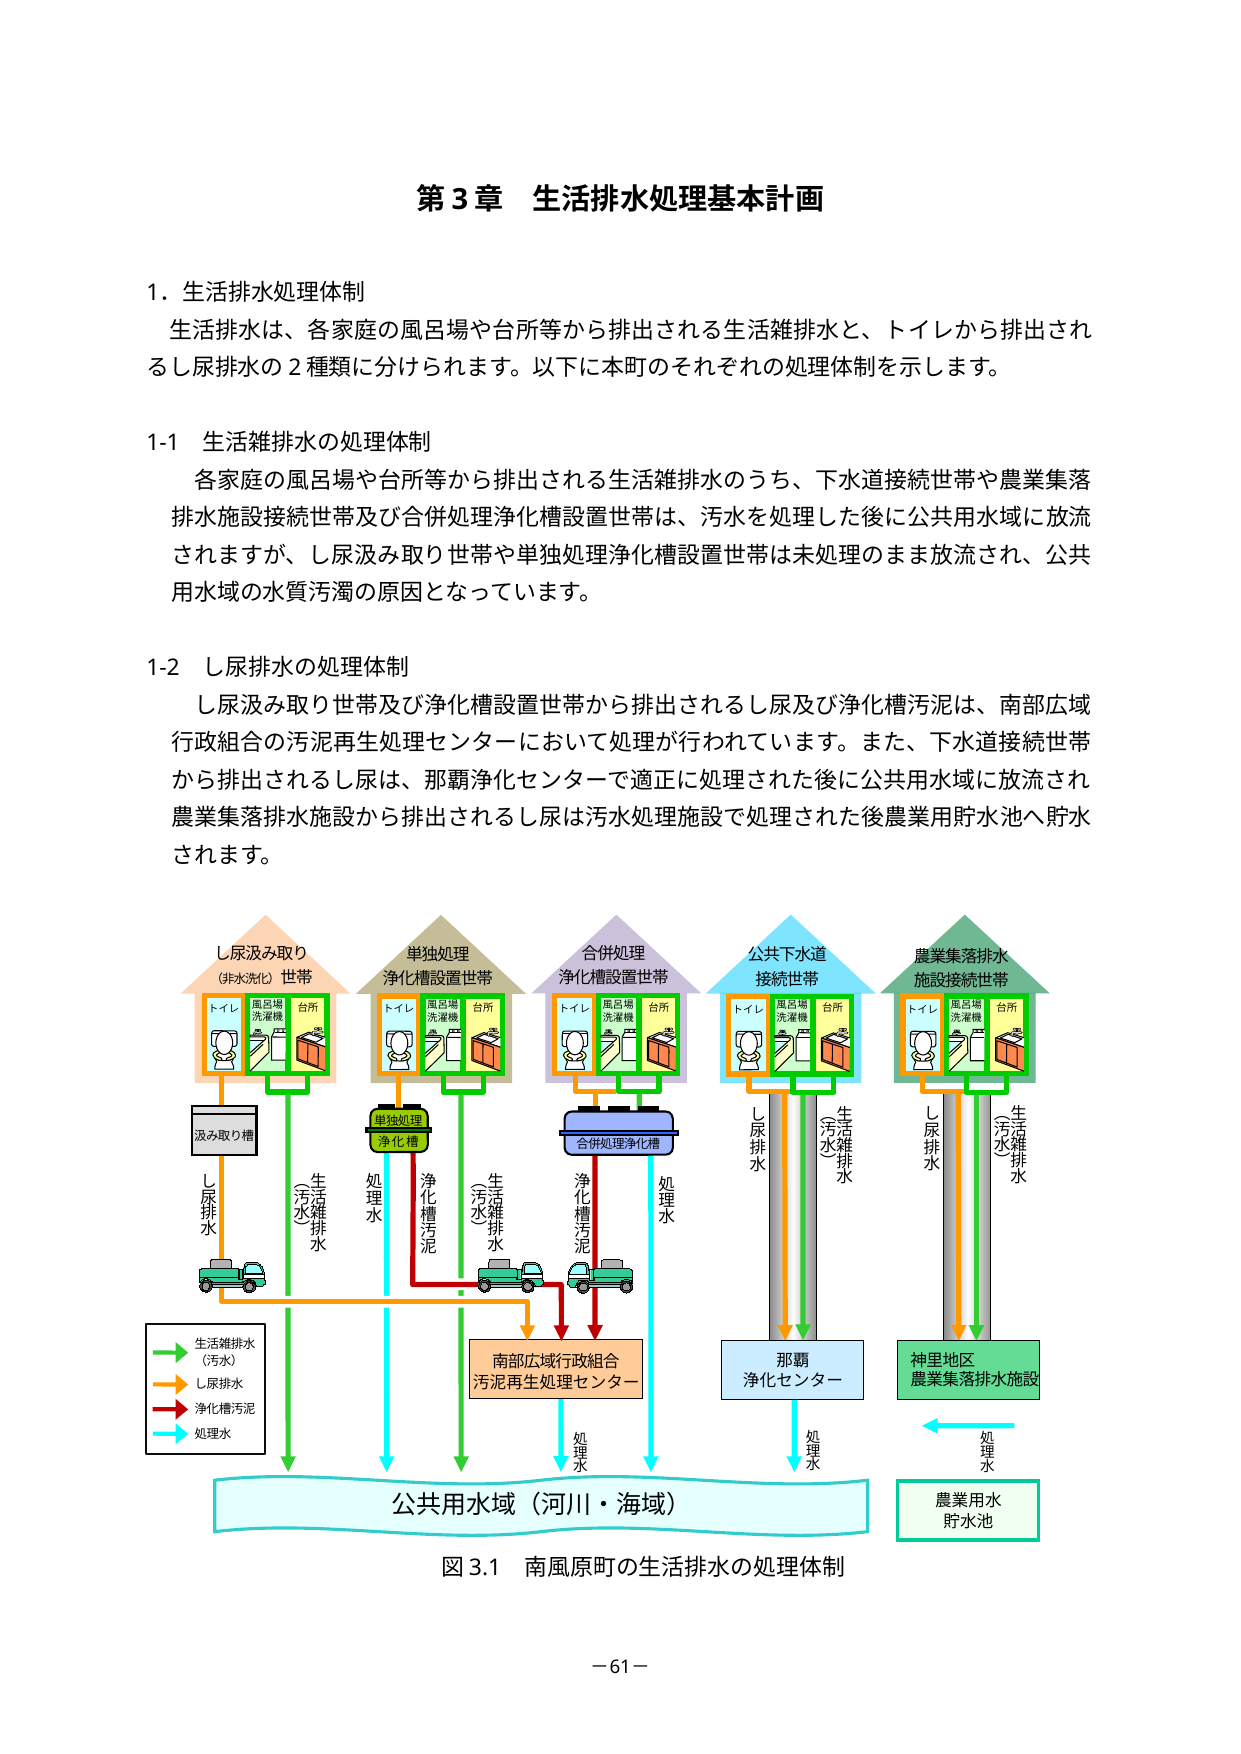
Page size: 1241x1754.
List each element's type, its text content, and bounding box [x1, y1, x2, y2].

text 1-2 し尿排水の処理体制 [146, 647, 1094, 684]
text し尿汲み取り世帯及び浄化槽設置世帯から排出されるし尿及び浄化槽汚泥は、南部広域行政組合の汚泥再生処理センターにおいて処理が行われています。また、下水道接続世帯から排出されるし尿は、那覇浄化センターで適正に処理された後に公共用水域に放流され、農業集落排水施設から排出されるし尿は汚水処理施設で処理された後農業用貯水池へ貯水されます。 [171, 684, 1094, 872]
text 1．生活排水処理体制 [146, 272, 1094, 309]
text 1-1 生活雑排水の処理体制 [146, 422, 1094, 459]
text 生活排水は、各家庭の風呂場や台所等から排出される生活雑排水と、トイレから排出されるし尿排水の2種類に分けられます。以下に本町のそれぞれの処理体制を示します。 [146, 309, 1094, 384]
text 第3章 生活排水処理基本計画 [146, 159, 1094, 234]
text 図3.1 南風原町の生活排水の処理体制 [192, 1547, 1094, 1584]
text 各家庭の風呂場や台所等から排出される生活雑排水のうち、下水道接続世帯や農業集落排水施設接続世帯及び合併処理浄化槽設置世帯は、汚水を処理した後に公共用水域に放流されますが、し尿汲み取り世帯や単独処理浄化槽設置世帯は未処理のまま放流され、公共用水域の水質汚濁の原因となっています。 [171, 459, 1094, 609]
